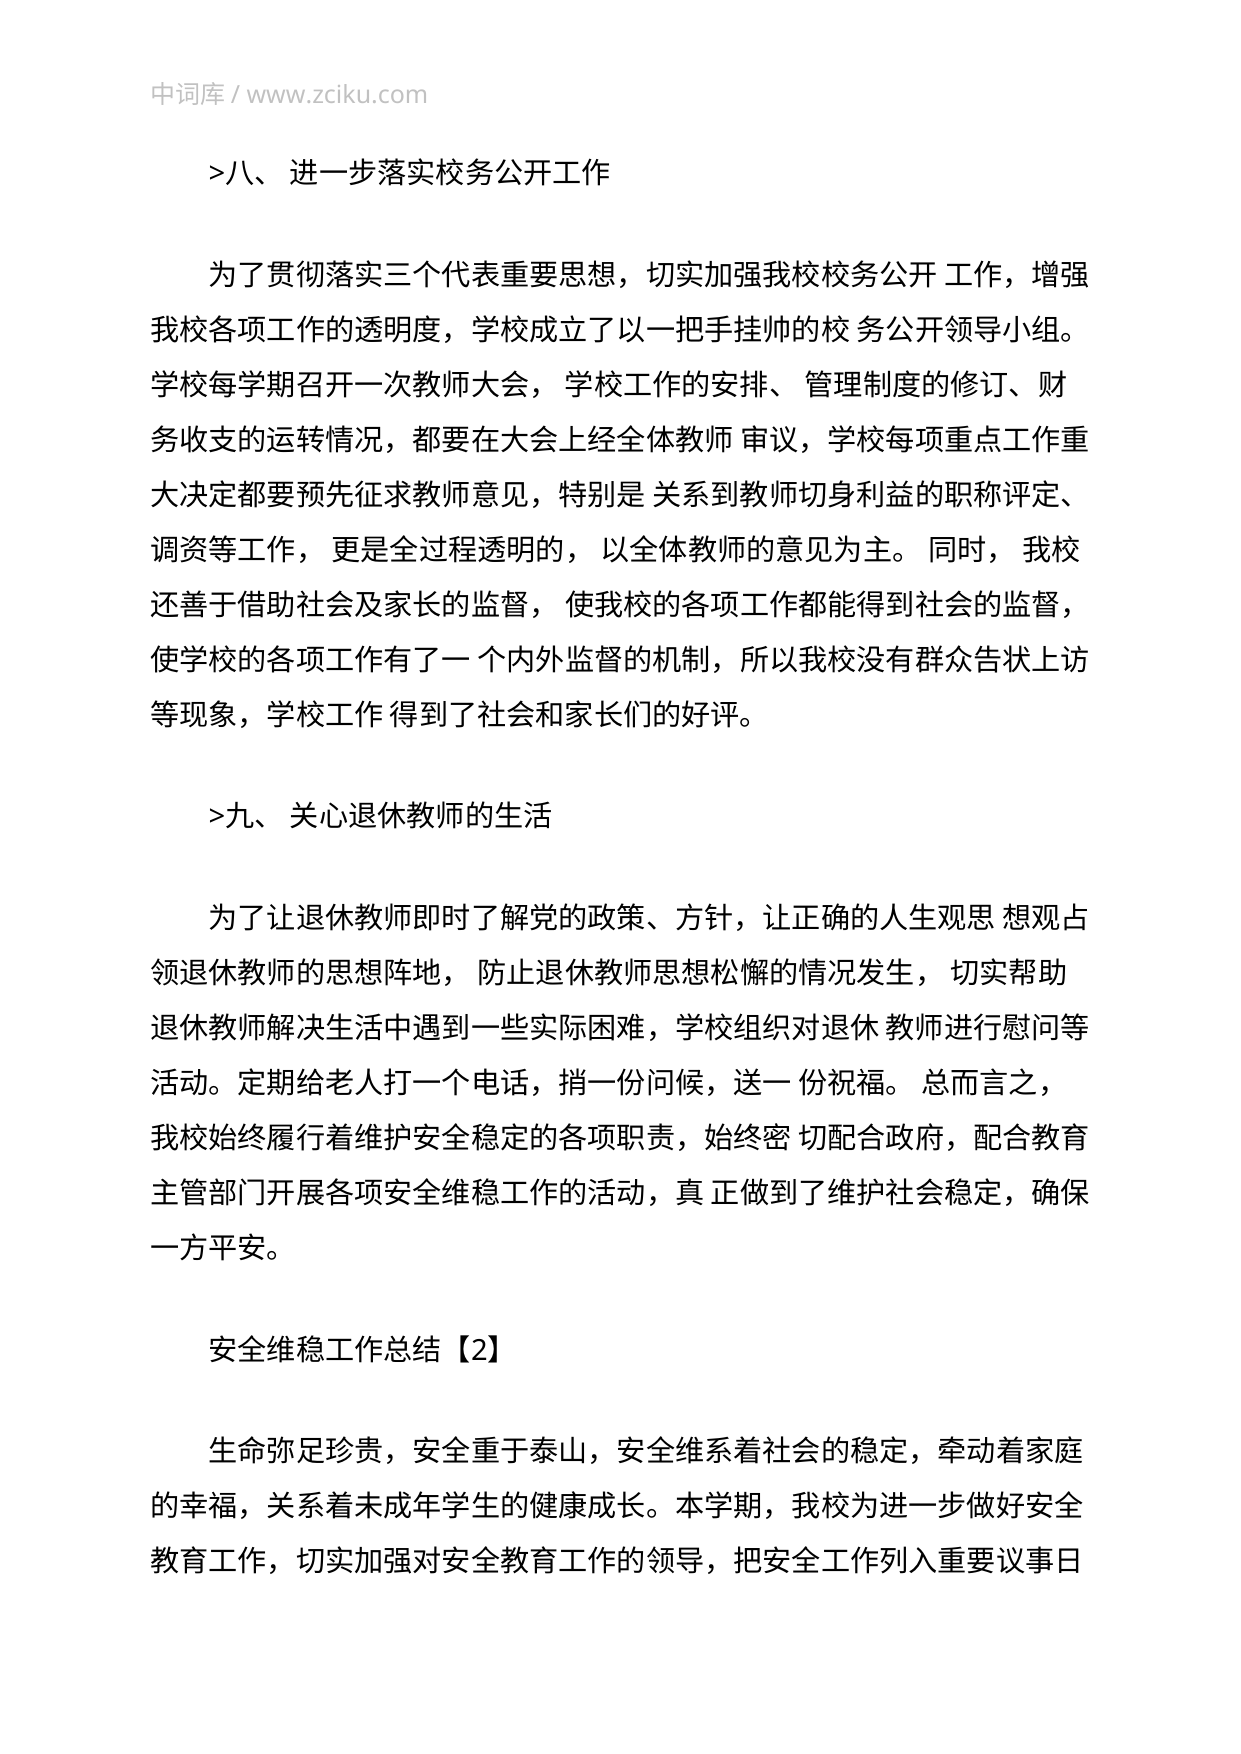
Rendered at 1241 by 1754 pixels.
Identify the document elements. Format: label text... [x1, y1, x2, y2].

text >八、 进一步落实校务公开工作 [150, 150, 1090, 192]
text 为了贯彻落实三个代表重要思想，切实加强我校校务公开 工作，增强我校各项工作的透明度，学校成立了以一把手挂帅的校 务公开领导小组。 学校每学期召开一次教师大会， 学校工作的安排、 管理制度的修订、财务收支的运转情况，都要在大会上经全体教师 审议，学校每项重点工作重大决定都要预先征求教师意见，特别是 关系到教师切身利益的职称评定、 调资等工作， 更是全过程透明的， 以全体教师的意见为主。 同时， 我校还善于借助社会及家长的监督， 使我校的各项工作都能得到社会的监督，使学校的各项工作有了一 个内外监督的机制，所以我校没有群众告状上访等现象，学校工作 得到了社会和家长们的好评。 [150, 252, 1090, 733]
text >九、 关心退休教师的生活 [150, 793, 1090, 835]
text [150, 1428, 1090, 1580]
text 安全维稳工作总结【2】 [150, 1326, 1090, 1368]
text 为了让退休教师即时了解党的政策、方针，让正确的人生观思 想观占领退休教师的思想阵地， 防止退休教师思想松懈的情况发生， 切实帮助退休教师解决生活中遇到一些实际困难，学校组织对退休 教师进行慰问等活动。定期给老人打一个电话，捎一份问候，送一 份祝福。 总而言之，我校始终履行着维护安全稳定的各项职责，始终密 切配合政府，配合教育主管部门开展各项安全维稳工作的活动，真 正做到了维护社会稳定，确保一方平安。 [150, 895, 1090, 1267]
